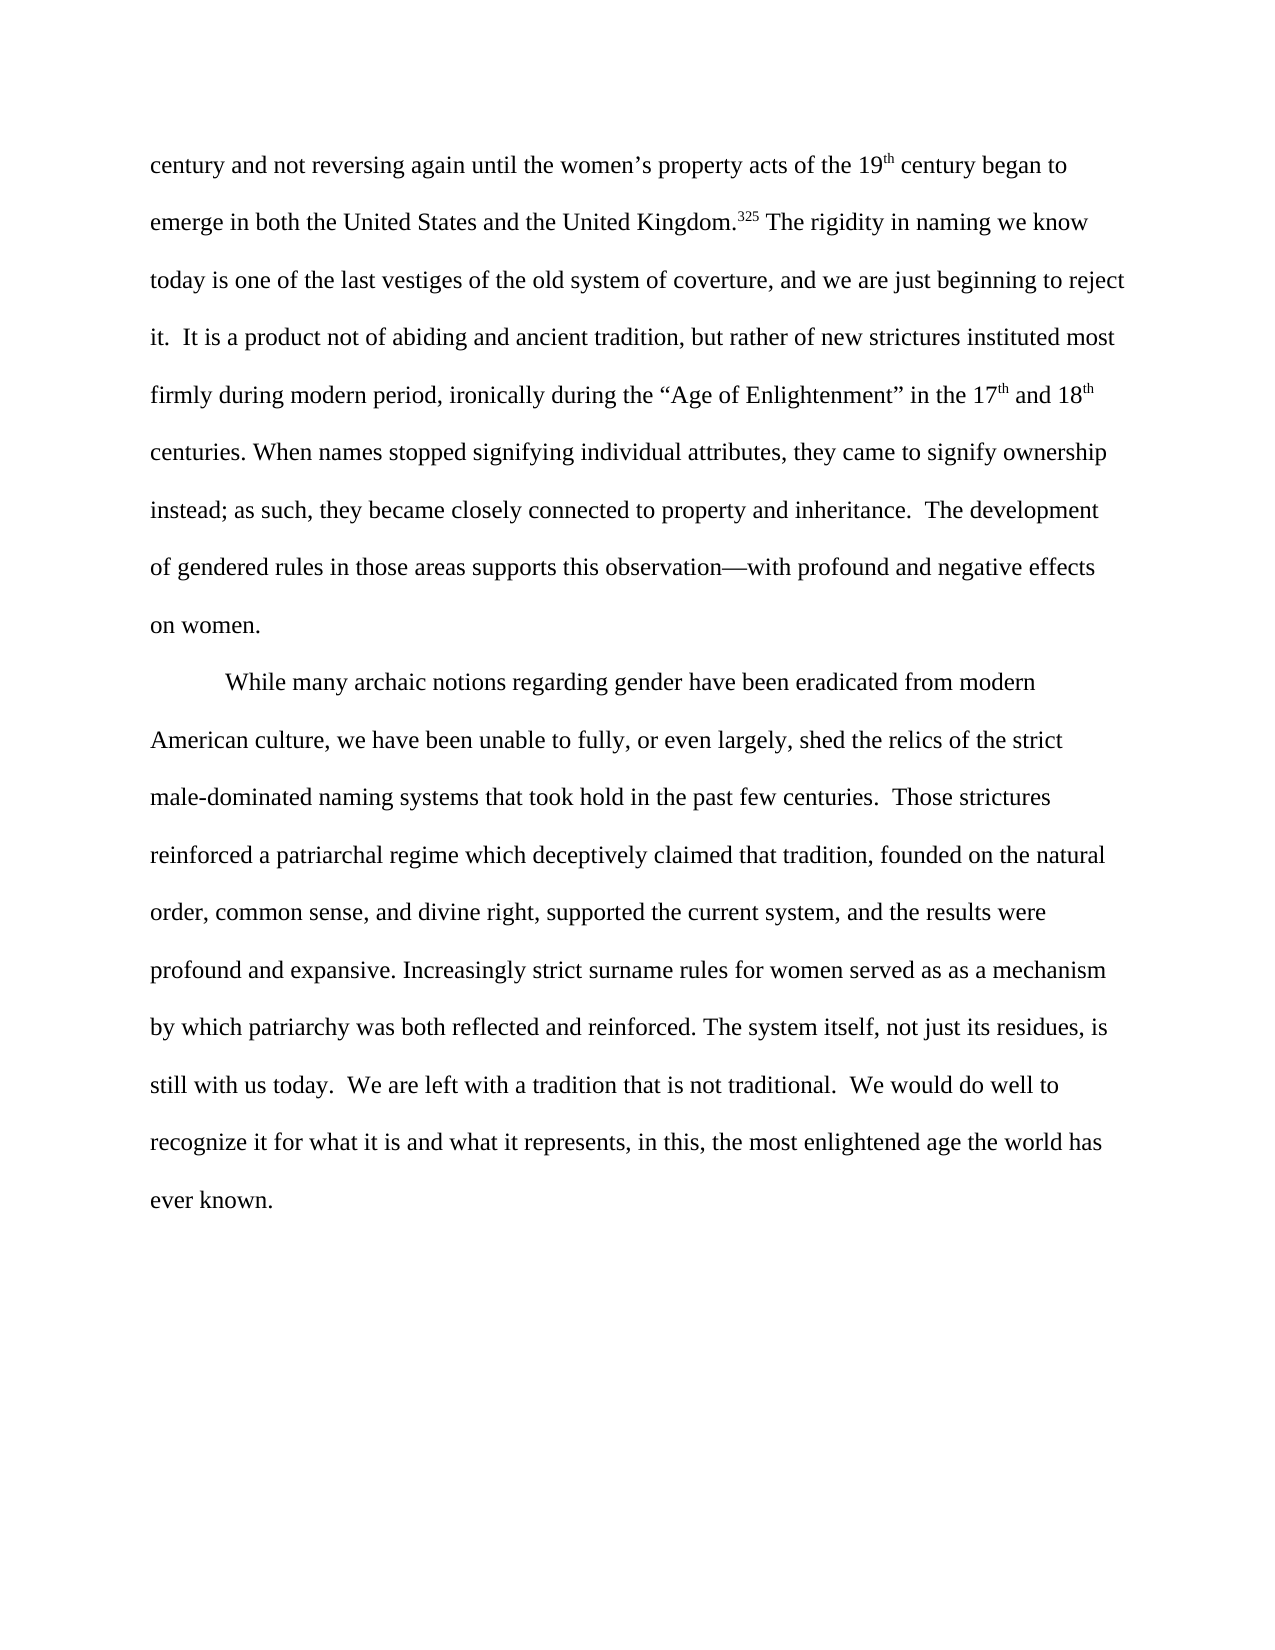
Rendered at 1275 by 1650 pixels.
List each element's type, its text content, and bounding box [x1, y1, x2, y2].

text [150, 150, 1125, 639]
text While many archaic notions regarding gender have been eradicated from modern American culture, we have been unable to fully, or even largely, shed the relics of the strict male-dominated naming systems that took hold in the past few centuries. Those strictures reinforced a patriarchal regime which deceptively claimed that tradition, founded on the natural order, common sense, and divine right, supported the current system, and the results were profound and expansive. Increasingly strict surname rules for women served as as a mechanism by which patriarchy was both reflected and reinforced. The system itself, not just its residues, is still with us today. We are left with a tradition that is not traditional. We would do well to recognize it for what it is and what it represents, in this, the most enlightened age the world has ever known. [150, 667, 1125, 1214]
